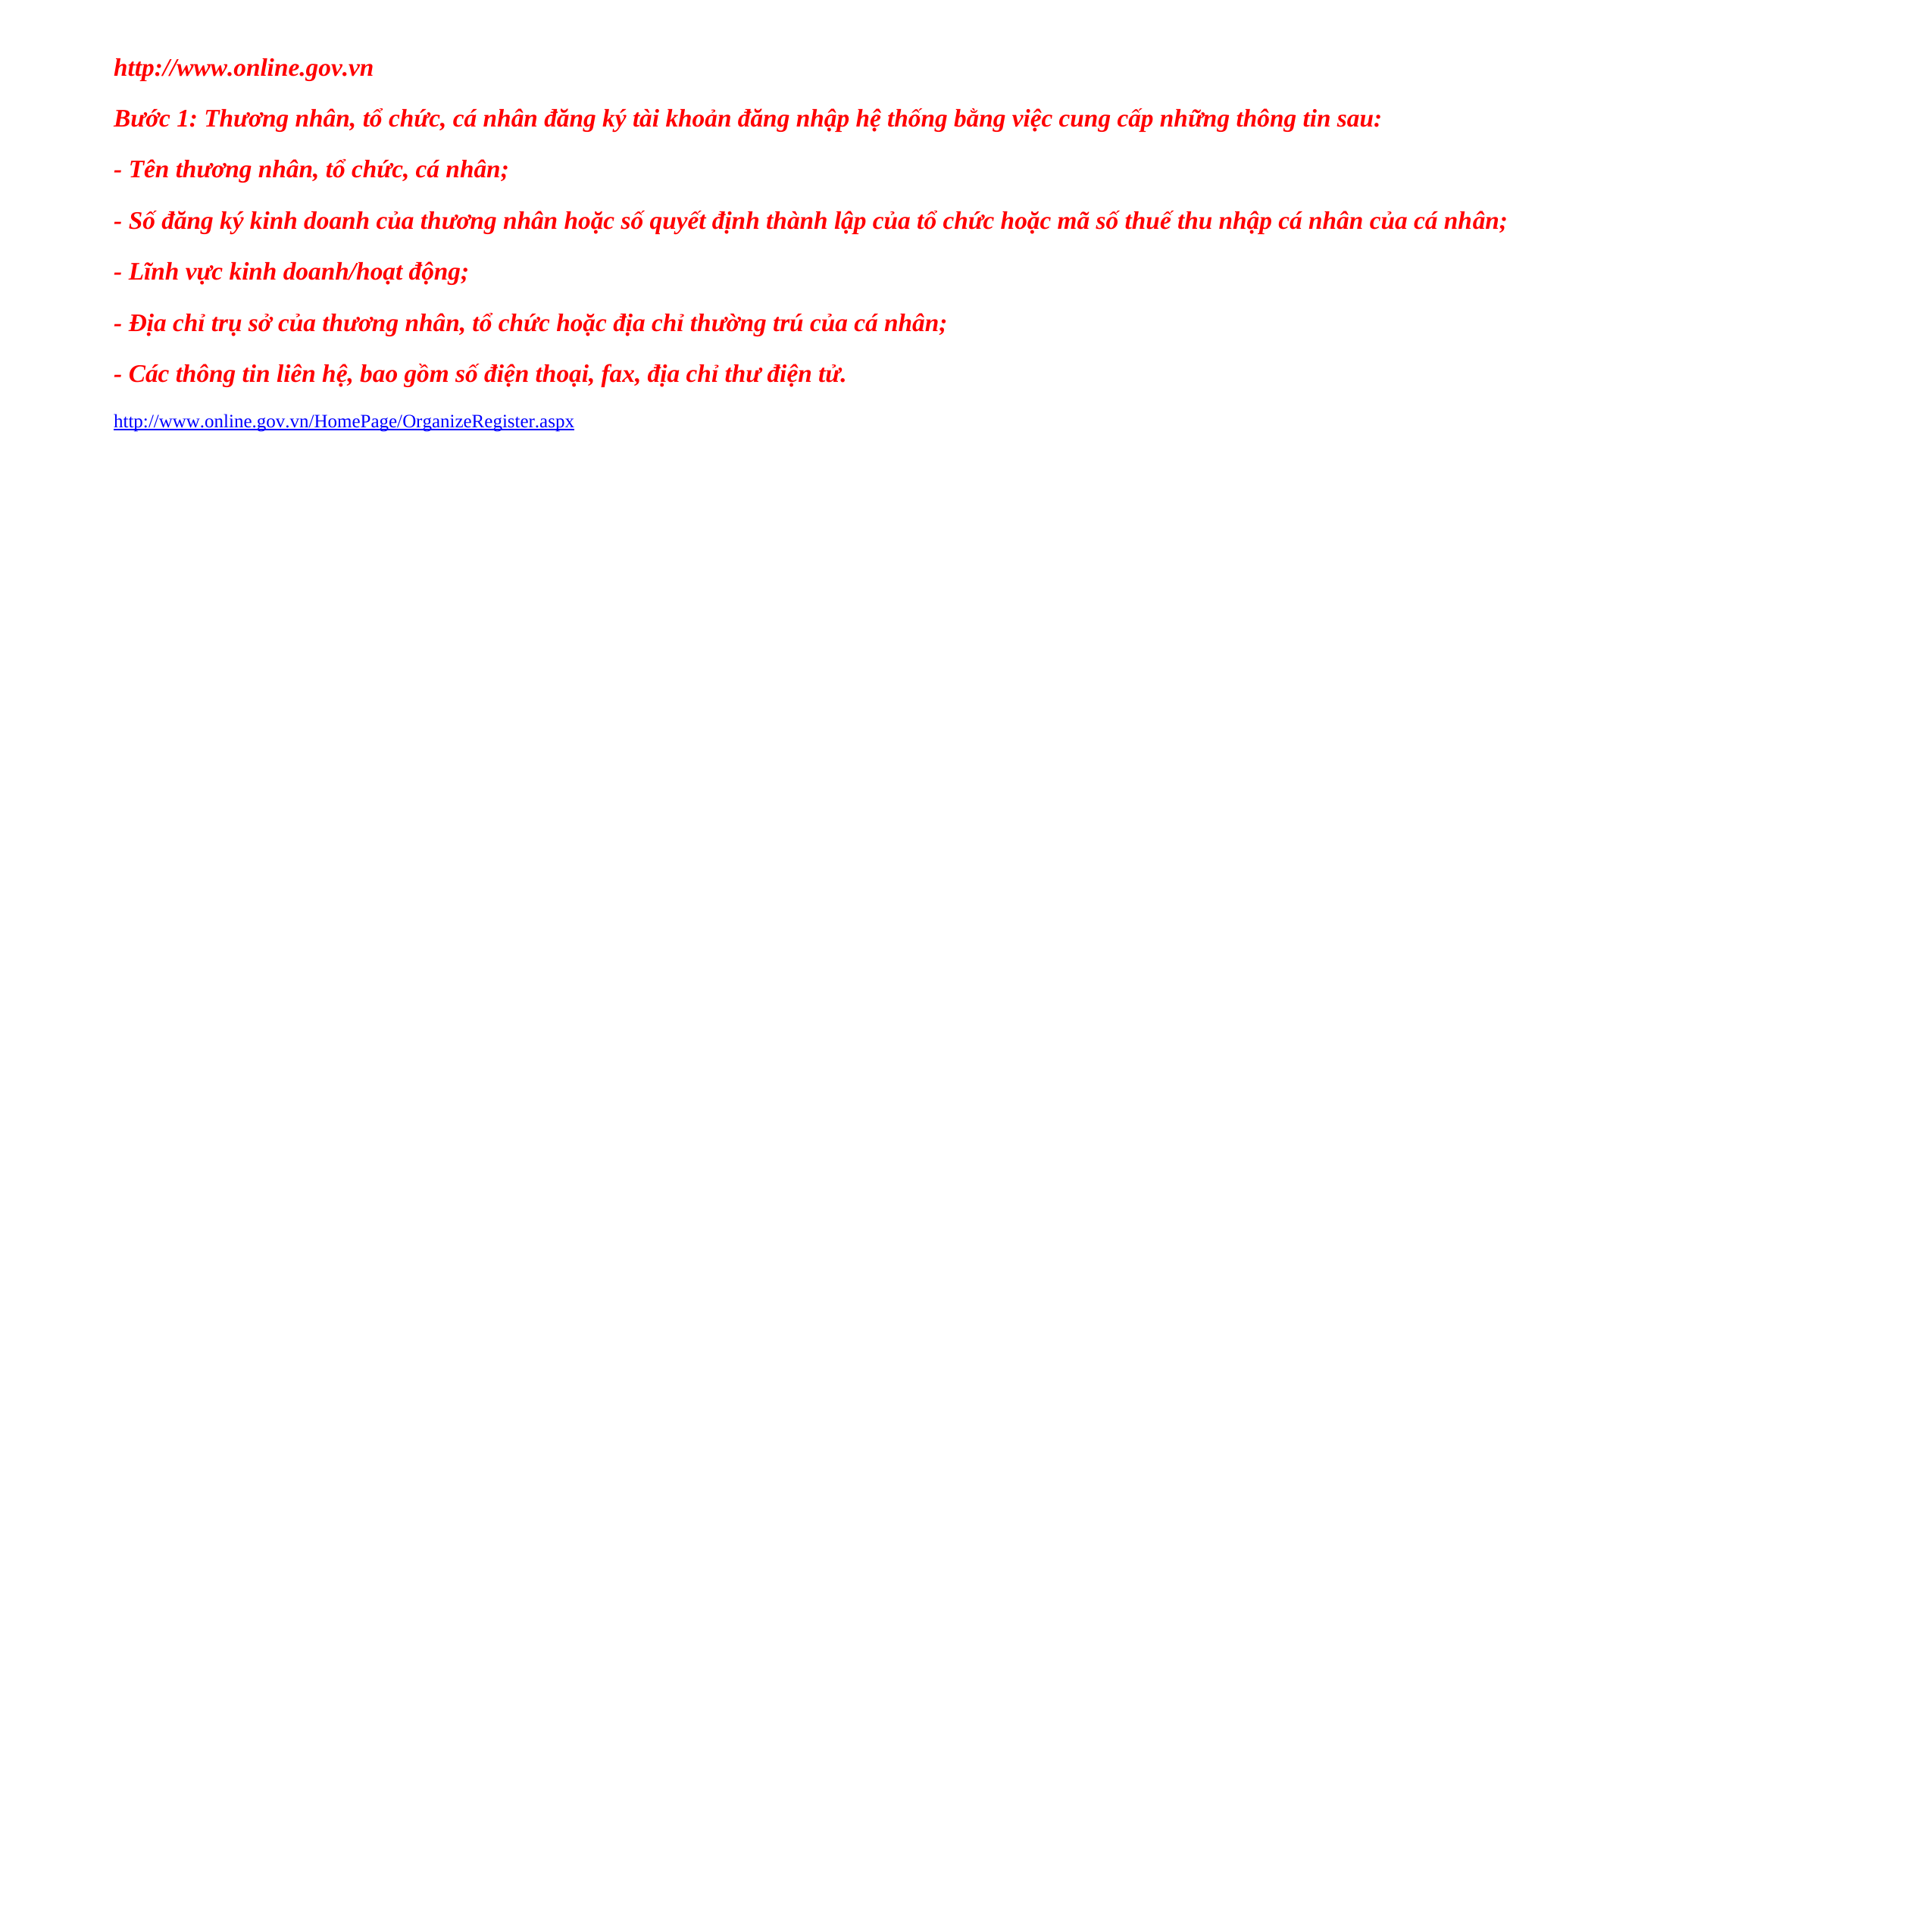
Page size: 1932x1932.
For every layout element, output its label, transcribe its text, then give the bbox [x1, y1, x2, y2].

text - Số đăng ký kinh doanh của thương nhân hoặc số quyết định thành lập của tổ chức hoặc mã số thuế thu nhập cá nhân của cá nhân; [114, 205, 1818, 234]
text http://www.online.gov.vn/HomePage/OrganizeRegister.aspx [114, 410, 1818, 432]
text - Địa chỉ trụ sở của thương nhân, tổ chức hoặc địa chỉ thường trú của cá nhân; [114, 308, 1818, 336]
text - Tên thương nhân, tổ chức, cá nhân; [114, 155, 1818, 183]
text http://www.online.gov.vn [114, 52, 1818, 81]
text - Lĩnh vực kinh doanh/hoạt động; [114, 257, 1818, 286]
text Bước 1: Thương nhân, tổ chức, cá nhân đăng ký tài khoản đăng nhập hệ thống bằng việc cung cấp những thông tin sau: [114, 103, 1818, 132]
text - Các thông tin liên hệ, bao gồm số điện thoại, fax, địa chỉ thư điện tử. [114, 359, 1818, 388]
